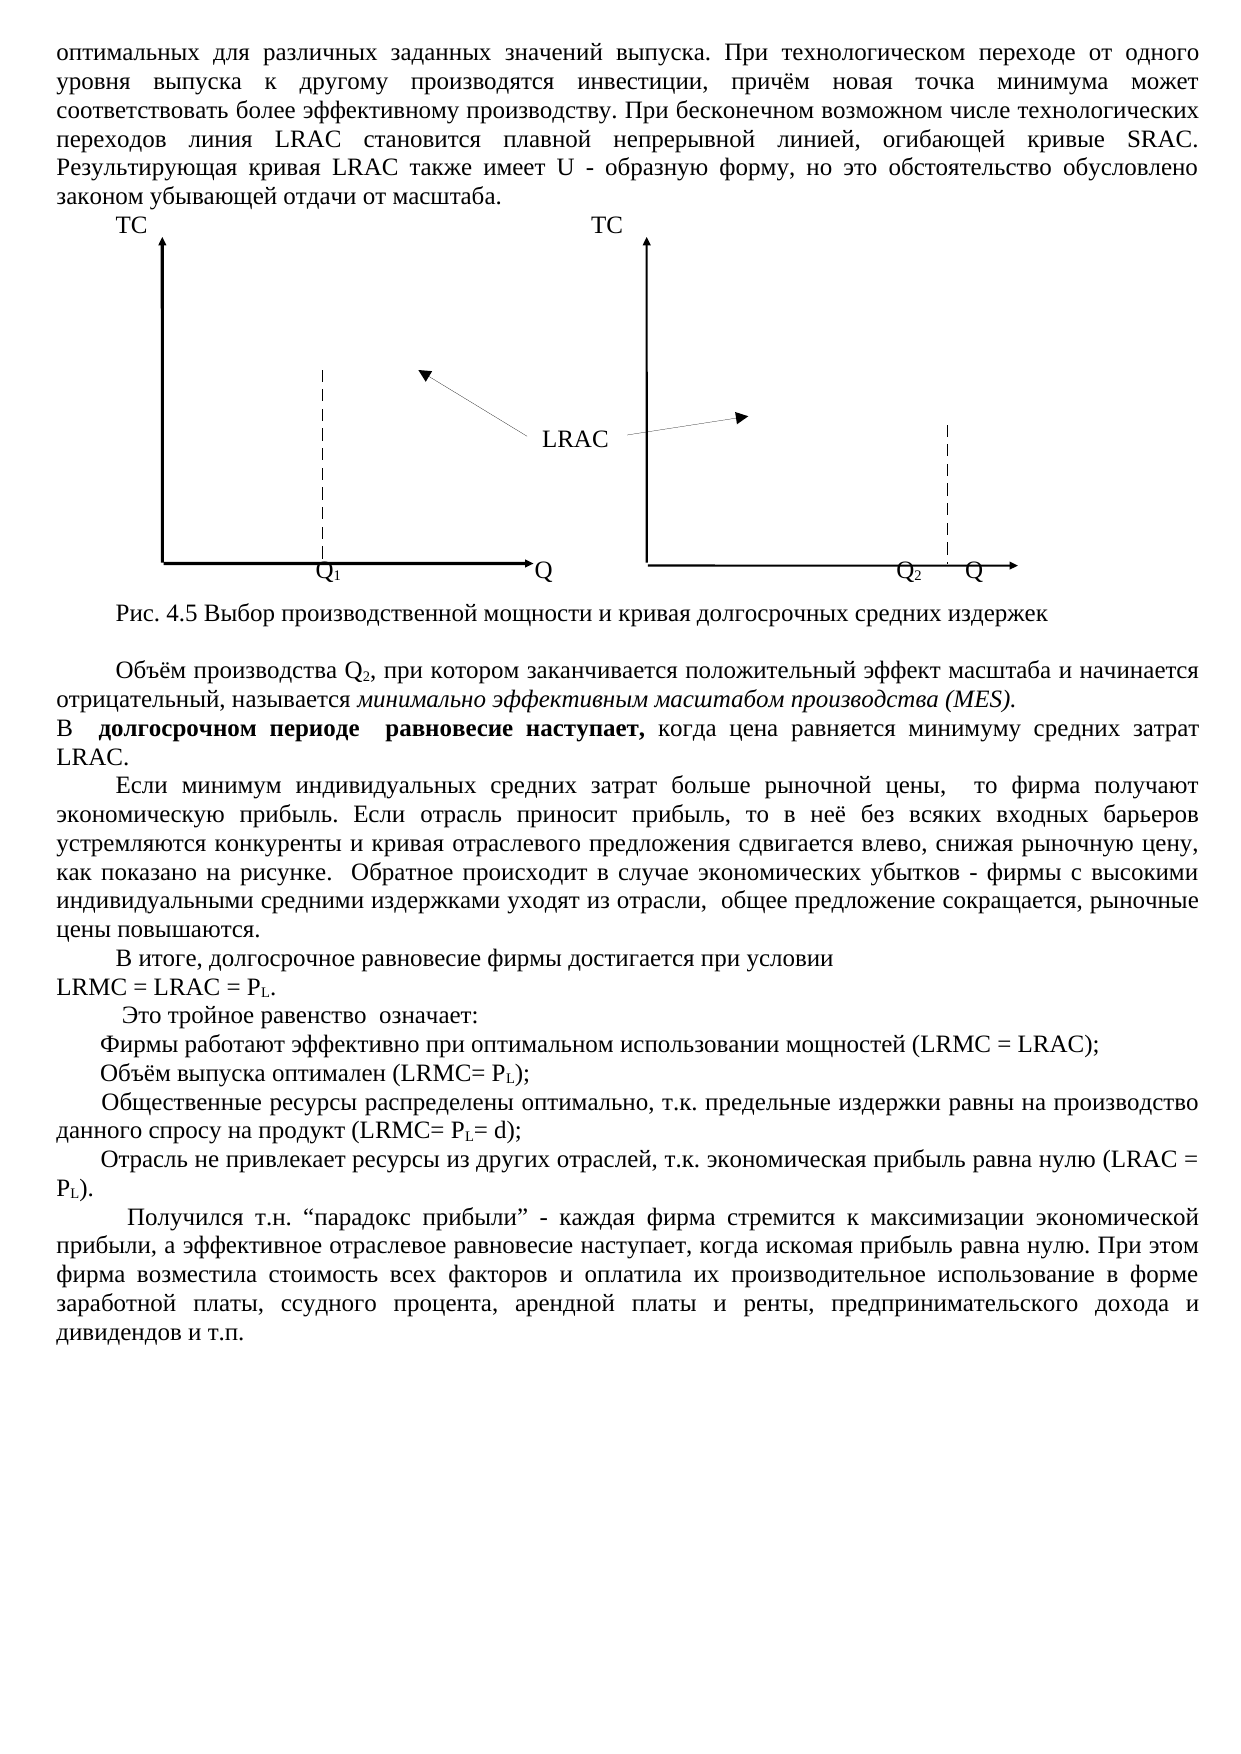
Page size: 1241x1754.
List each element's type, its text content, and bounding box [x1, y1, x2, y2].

text Если минимум индивидуальных средних затрат больше рыночной цены, то фирма получают экономическую прибыль. Если отрасль приносит прибыль, то в неё без всяких входных барьеров устремляются конкуренты и кривая отраслевого предложения сдвигается влево, снижая рыночную цену, как показано на рисунке. Обратное происходит в случае экономических убытков - фирмы с высокими индивидуальными средними издержками уходят из отрасли, общее предложение сокращается, рыночные цены повышаются. [56, 771, 1200, 943]
text В итоге, долгосрочное равновесие фирмы достигается при условии [56, 943, 1200, 972]
list Объём выпуска оптимален (LRMC= PL); [56, 1058, 1200, 1087]
list Фирмы работают эффективно при оптимальном использовании мощностей (LRMC = LRAC); [56, 1029, 1200, 1058]
text Получился т.н. “парадокс прибыли” - каждая фирма стремится к максимизации экономической прибыли, а эффективное отраслевое равновесие наступает, когда искомая прибыль равна нулю. При этом фирма возместила стоимость всех факторов и оплатила их производительное использование в форме заработной платы, ссудного процента, арендной платы и ренты, предпринимательского дохода и дивидендов и т.п. [56, 1202, 1200, 1346]
list Общественные ресурсы распределены оптимально, т.к. предельные издержки равны на производство данного спросу на продукт (LRMC= PL= d); [56, 1087, 1200, 1144]
text ТС ТС [56, 210, 1200, 239]
text Это тройное равенство означает: [56, 1001, 1200, 1029]
text Объём производства Q2, при котором заканчивается положительный эффект масштаба и начинается отрицательный, называется минимально эффективным масштабом производства (MES). [56, 656, 1200, 713]
text В долгосрочном периоде равновесие наступает, когда цена равняется минимуму средних затрат LRAC. [56, 713, 1200, 771]
text Q1 Q Q2 Q [56, 555, 1200, 584]
text LRMC = LRAC = PL. [56, 972, 1200, 1001]
list Отрасль не привлекает ресурсы из других отраслей, т.к. экономическая прибыль равна нулю (LRAC = PL). [56, 1144, 1200, 1202]
text Рис. 4.5 Выбор производственной мощности и кривая долгосрочных средних издержек [115, 598, 1200, 627]
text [56, 37, 1200, 210]
